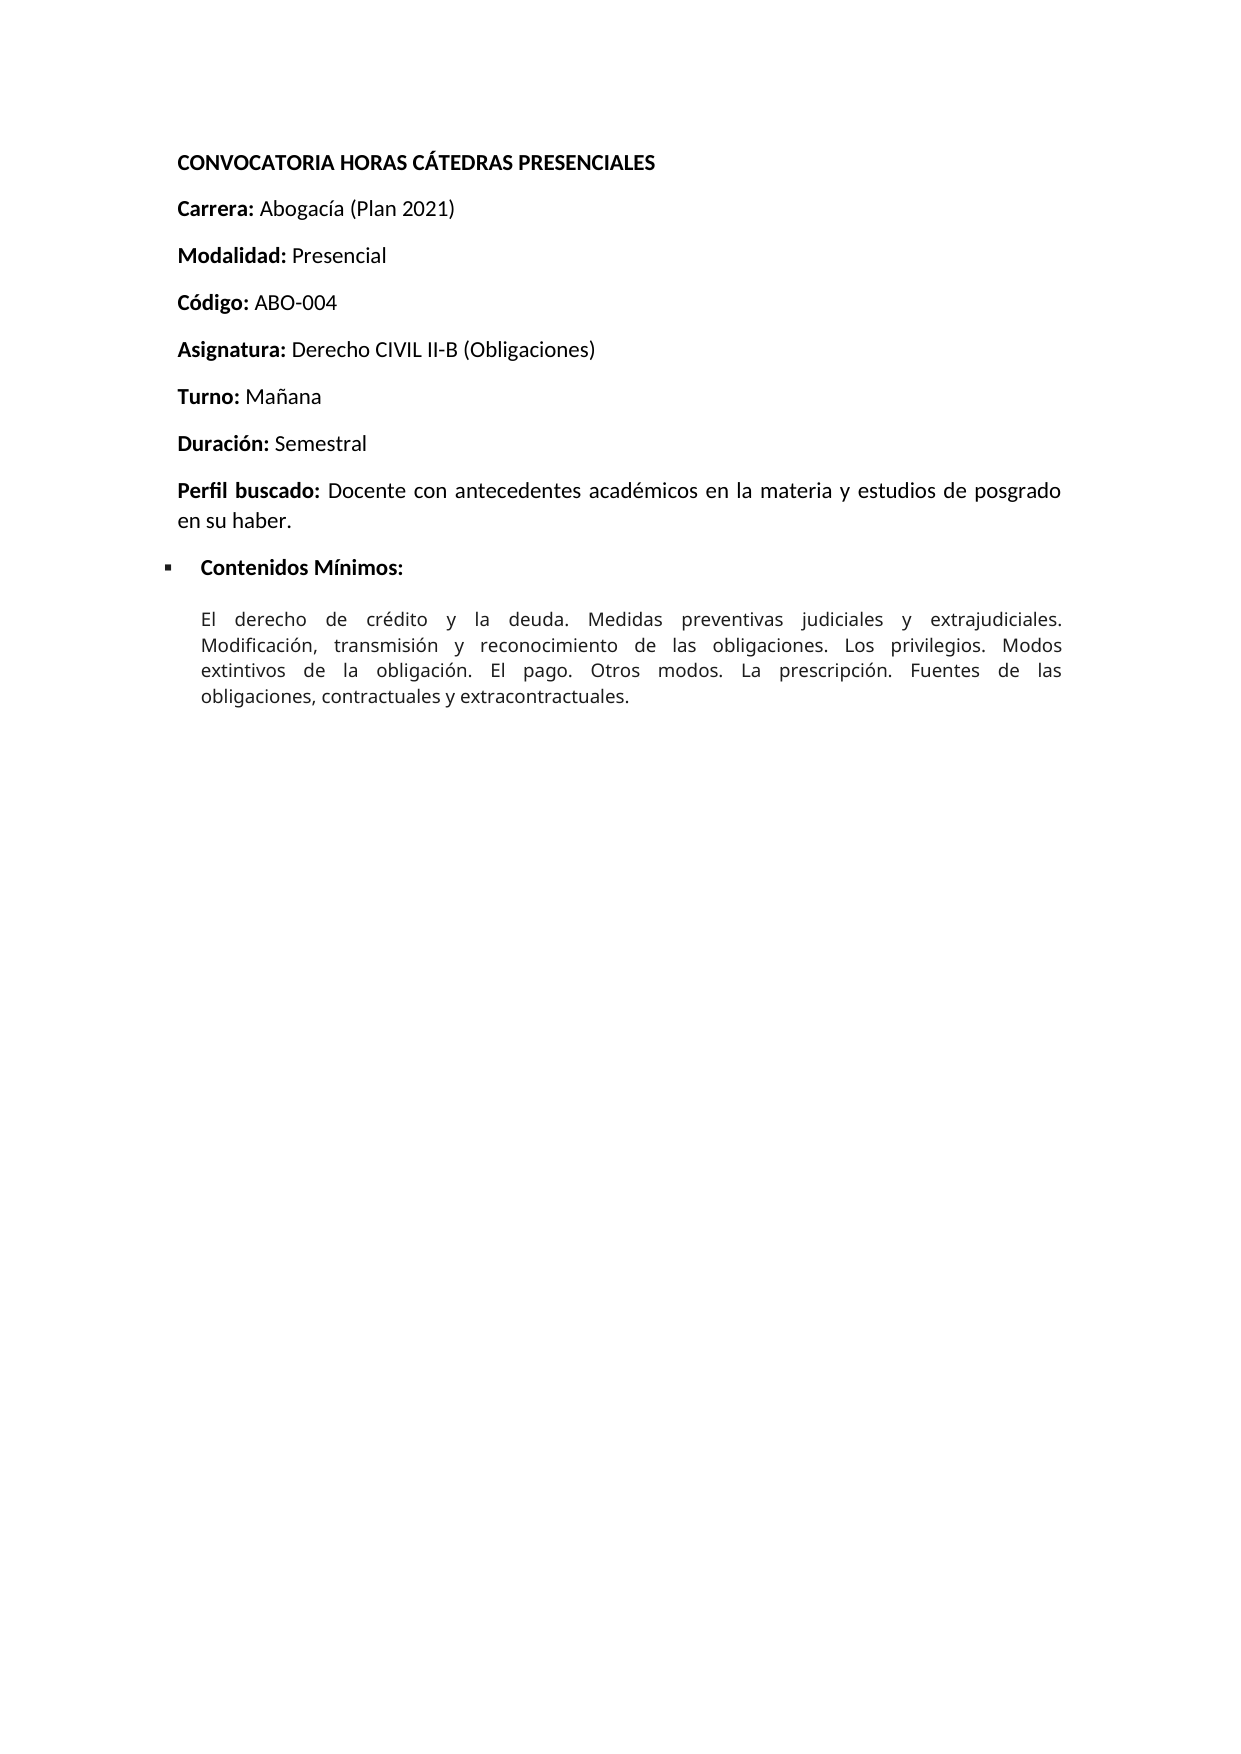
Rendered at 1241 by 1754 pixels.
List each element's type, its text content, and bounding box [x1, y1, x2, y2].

text El derecho de crédito y la deuda. Medidas preventivas judiciales y extrajudiciales. Modificación, transmisión y reconocimiento de las obligaciones. Los privilegios. Modos extintivos de la obligación. El pago. Otros modos. La prescripción. Fuentes de las obligaciones, contractuales y extracontractuales. [201, 581, 1063, 708]
text Perfil buscado: Docente con antecedentes académicos en la materia y estudios de posgrado en su haber. [177, 476, 1063, 534]
text Código: ABO-004 [177, 288, 1063, 316]
list Contenidos Mínimos: [163, 553, 1063, 581]
text Carrera: Abogacía (Plan 2021) [177, 194, 1063, 222]
text CONVOCATORIA HORAS CÁTEDRAS PRESENCIALES [177, 148, 1063, 176]
text Turno: Mañana [177, 382, 1063, 410]
text Asignatura: Derecho CIVIL II-B (Obligaciones) [177, 335, 1063, 363]
text Duración: Semestral [177, 429, 1063, 457]
text Modalidad: Presencial [177, 241, 1063, 269]
